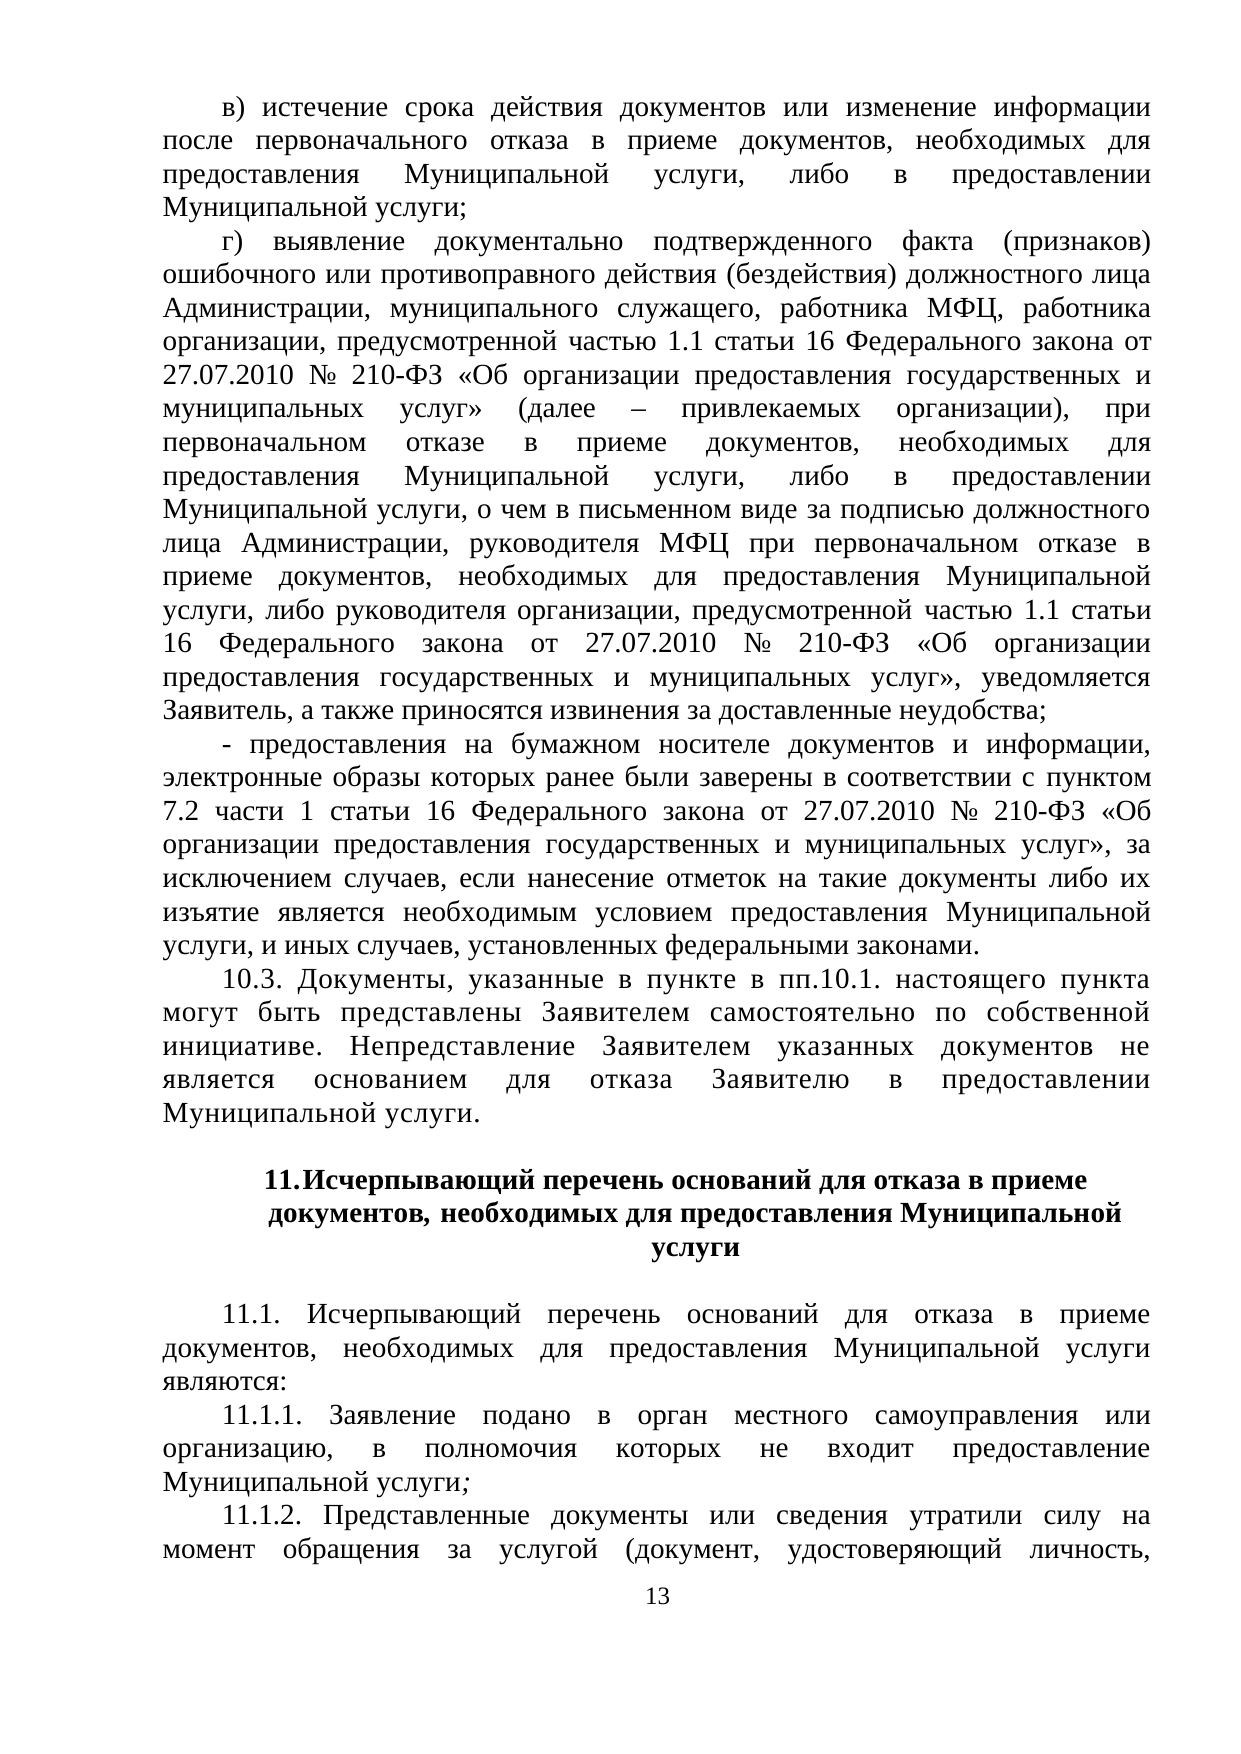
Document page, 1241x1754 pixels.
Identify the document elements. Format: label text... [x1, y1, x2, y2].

text в) истечение срока действия документов или изменение информации после первоначального отказа в приеме документов, необходимых для предоставления Муниципальной услуги, либо в предоставлении Муниципальной услуги; [162, 89, 1152, 223]
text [162, 1497, 1152, 1564]
text 10.3. Документы, указанные в пункте в пп.10.1. настоящего пункта могут быть представлены Заявителем самостоятельно по собственной инициативе. Непредставление Заявителем указанных документов не является основанием для отказа Заявителю в предоставлении Муниципальной услуги. [162, 961, 1152, 1128]
text 11.1.1. Заявление подано в орган местного самоуправления или организацию, в полномочия которых не входит предоставление Муниципальной услуги; [162, 1397, 1152, 1497]
text г) выявление документально подтвержденного факта (признаков) ошибочного или противоправного действия (бездействия) должностного лица Администрации, муниципального служащего, работника МФЦ, работника организации, предусмотренной частью 1.1 статьи 16 Федерального закона от 27.07.2010 № 210-ФЗ «Об организации предоставления государственных и муниципальных услуг» (далее – привлекаемых организации), при первоначальном отказе в приеме документов, необходимых для предоставления Муниципальной услуги, либо в предоставлении Муниципальной услуги, о чем в письменном виде за подписью должностного лица Администрации, руководителя МФЦ при первоначальном отказе в приеме документов, необходимых для предоставления Муниципальной услуги, либо руководителя организации, предусмотренной частью 1.1 статьи 16 Федерального закона от 27.07.2010 № 210-ФЗ «Об организации предоставления государственных и муниципальных услуг», уведомляется Заявитель, а также приносятся извинения за доставленные неудобства; [162, 223, 1152, 726]
list Исчерпывающий перечень оснований для отказа в приеме документов, необходимых для предоставления Муниципальной услуги [200, 1162, 1152, 1263]
text 11.1. Исчерпывающий перечень оснований для отказа в приеме документов, необходимых для предоставления Муниципальной услуги являются: [162, 1296, 1152, 1397]
text - предоставления на бумажном носителе документов и информации, электронные образы которых ранее были заверены в соответствии с пунктом 7.2 части 1 статьи 16 Федерального закона от 27.07.2010 № 210-ФЗ «Об организации предоставления государственных и муниципальных услуг», за исключением случаев, если нанесение отметок на такие документы либо их изъятие является необходимым условием предоставления Муниципальной услуги, и иных случаев, установленных федеральными законами. [162, 726, 1152, 961]
